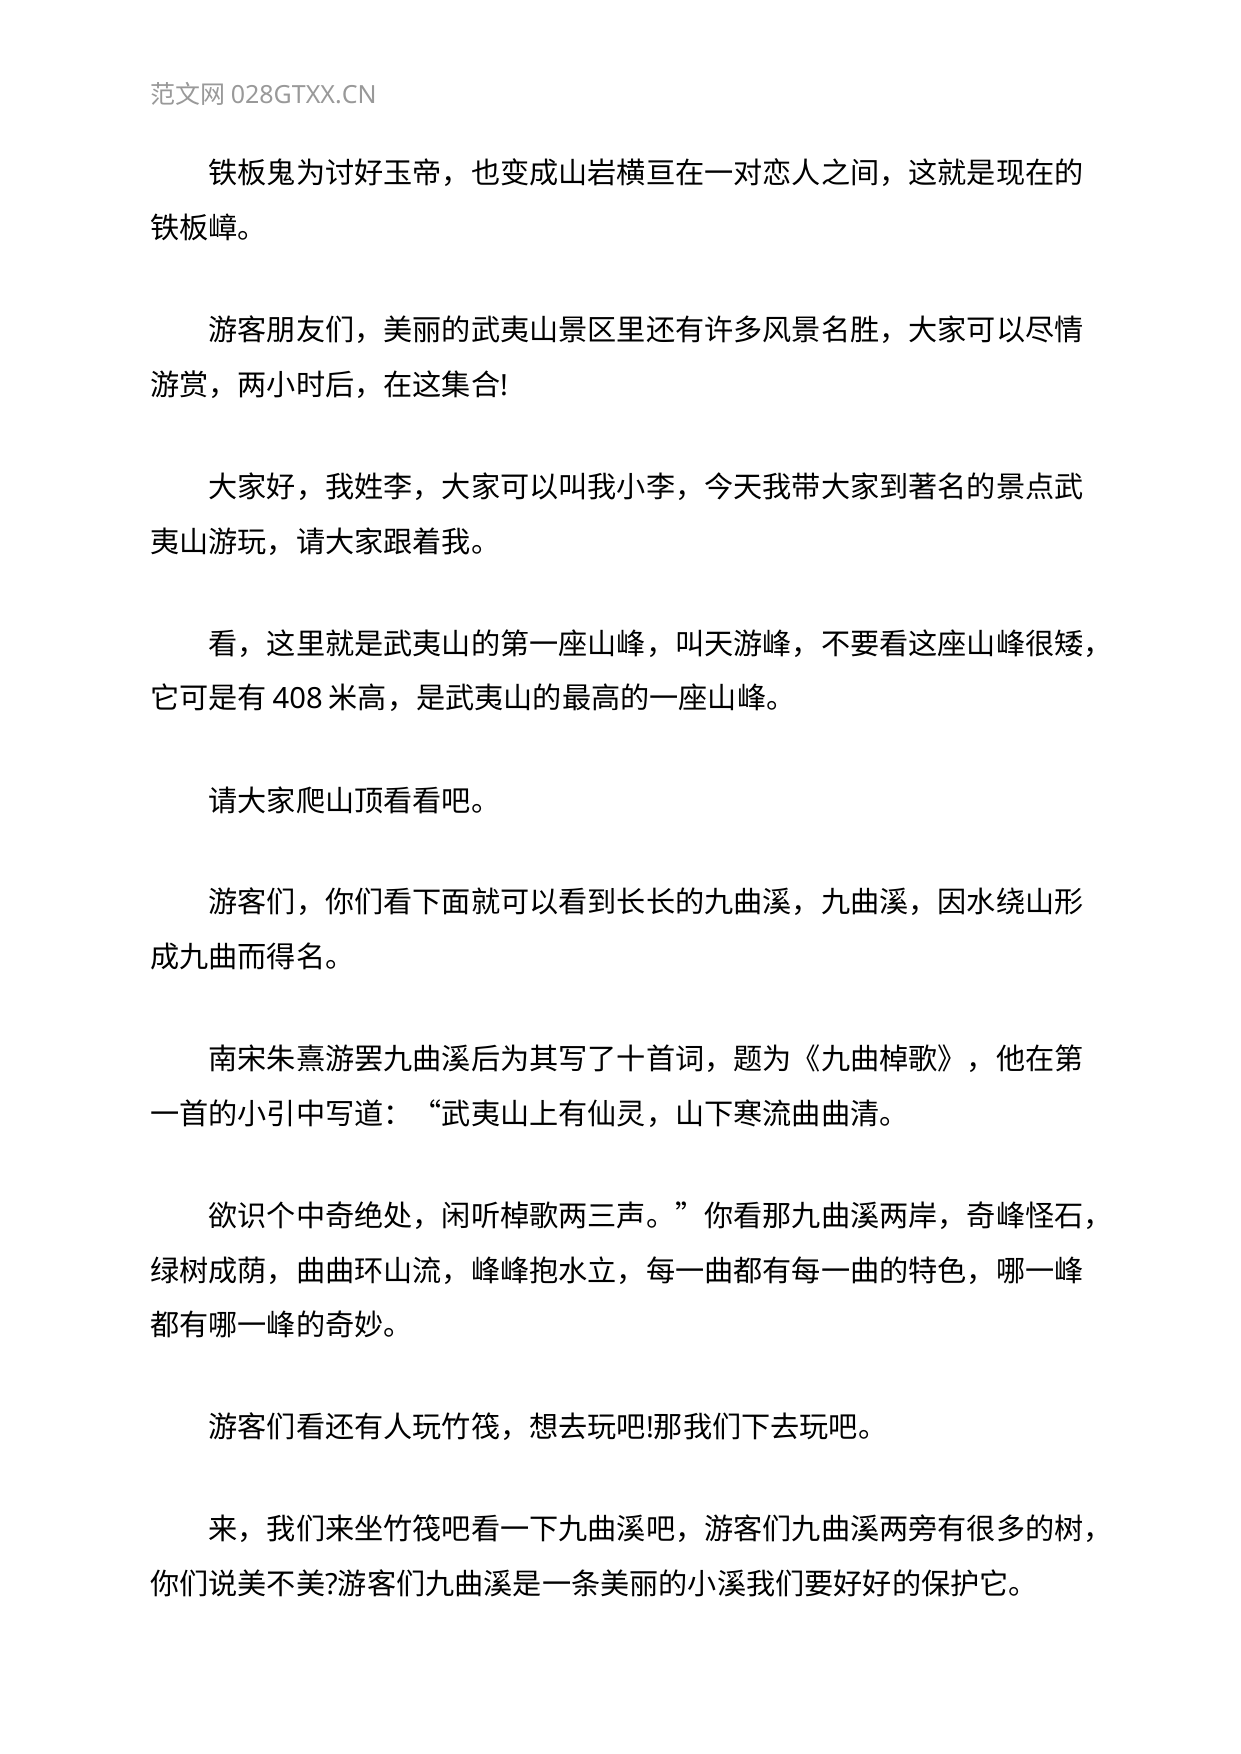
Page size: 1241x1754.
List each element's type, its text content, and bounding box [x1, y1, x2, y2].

text 南宋朱熹游罢九曲溪后为其写了十首词，题为《九曲棹歌》，他在第一首的小引中写道：“武夷山上有仙灵，山下寒流曲曲清。 [150, 1036, 1090, 1133]
text 大家好，我姓李，大家可以叫我小李，今天我带大家到著名的景点武夷山游玩，请大家跟着我。 [150, 463, 1090, 561]
text 铁板鬼为讨好玉帝，也变成山岩横亘在一对恋人之间，这就是现在的铁板嶂。 [150, 150, 1090, 247]
text 看，这里就是武夷山的第一座山峰，叫天游峰，不要看这座山峰很矮，它可是有408米高，是武夷山的最高的一座山峰。 [150, 620, 1090, 717]
text 来，我们来坐竹筏吧看一下九曲溪吧，游客们九曲溪两旁有很多的树，你们说美不美?游客们九曲溪是一条美丽的小溪我们要好好的保护它。 [150, 1506, 1090, 1603]
text 游客们看还有人玩竹筏，想去玩吧!那我们下去玩吧。 [150, 1404, 1090, 1446]
text 请大家爬山顶看看吧。 [150, 777, 1090, 819]
text 游客朋友们，美丽的武夷山景区里还有许多风景名胜，大家可以尽情游赏，两小时后，在这集合! [150, 307, 1090, 404]
text 游客们，你们看下面就可以看到长长的九曲溪，九曲溪，因水绕山形成九曲而得名。 [150, 879, 1090, 976]
text 欲识个中奇绝处，闲听棹歌两三声。”你看那九曲溪两岸，奇峰怪石，绿树成荫，曲曲环山流，峰峰抱水立，每一曲都有每一曲的特色，哪一峰都有哪一峰的奇妙。 [150, 1192, 1090, 1344]
